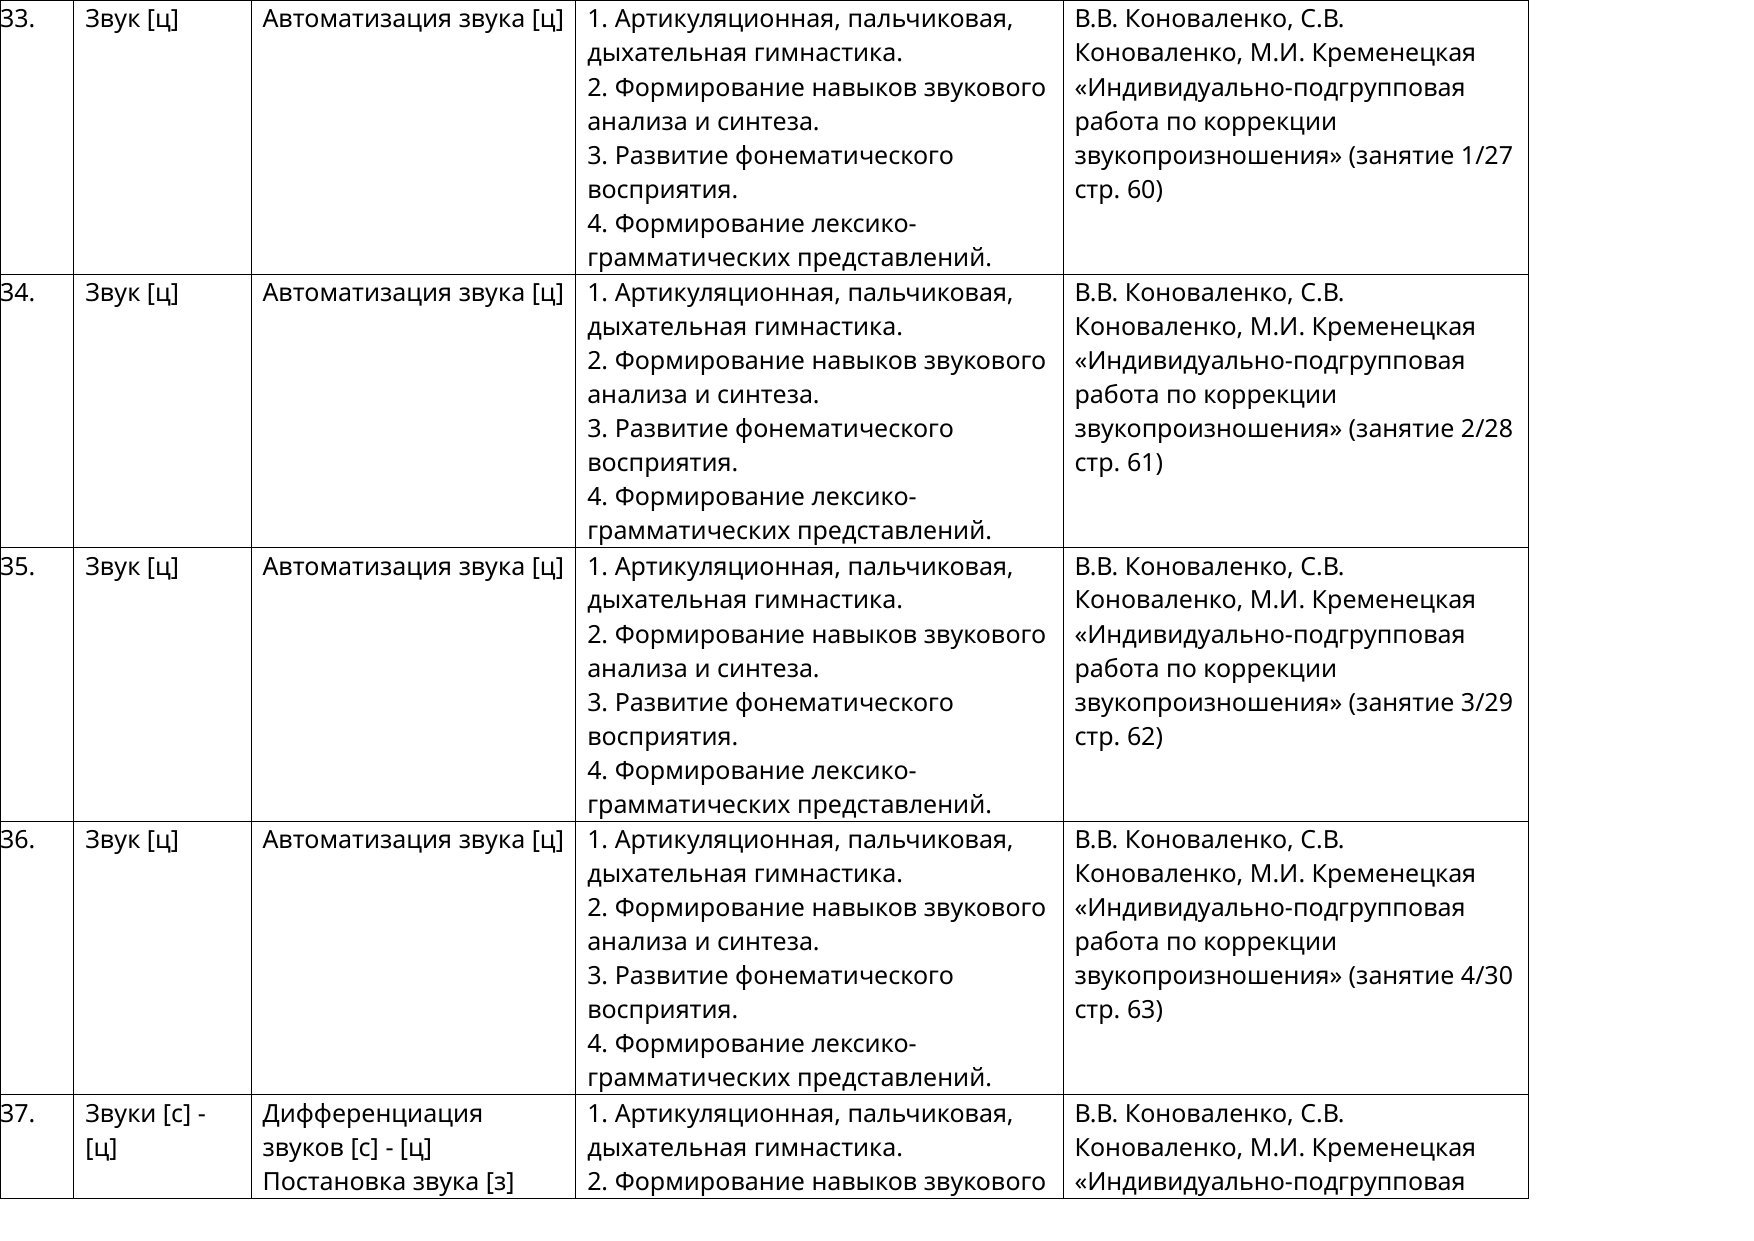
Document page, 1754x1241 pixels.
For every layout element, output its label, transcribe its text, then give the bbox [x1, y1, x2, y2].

table_cell Звук [ц] [74, 822, 251, 1094]
table_cell В.В. Коноваленко, С.В. Коноваленко, М.И. Кременецкая «Индивидуально-подгрупповая работа по коррекции звукопроизношения» (занятие 2/28 стр. 61) [1064, 275, 1528, 547]
table_cell 34. [1, 275, 73, 547]
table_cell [252, 1095, 575, 1197]
table_cell Звук [ц] [74, 548, 251, 821]
table_cell Звук [ц] [74, 1, 251, 273]
table_cell 33. [1, 1, 73, 273]
table_cell Автоматизация звука [ц] [252, 548, 575, 821]
table_cell Автоматизация звука [ц] [252, 275, 575, 547]
table_cell 36. [1, 822, 73, 1094]
table_cell Автоматизация звука [ц] [252, 1, 575, 273]
table_cell Автоматизация звука [ц] [252, 822, 575, 1094]
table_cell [1064, 1095, 1528, 1197]
table_cell 35. [1, 548, 73, 821]
table_cell Звуки [с] - [ц] [74, 1095, 251, 1197]
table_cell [576, 1, 1063, 273]
table_cell В.В. Коноваленко, С.В. Коноваленко, М.И. Кременецкая «Индивидуально-подгрупповая работа по коррекции звукопроизношения» (занятие 1/27 стр. 60) [1064, 1, 1528, 273]
table_cell В.В. Коноваленко, С.В. Коноваленко, М.И. Кременецкая «Индивидуально-подгрупповая работа по коррекции звукопроизношения» (занятие 3/29 стр. 62) [1064, 548, 1528, 821]
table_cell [576, 1095, 1063, 1197]
table_cell 37. [1, 1095, 73, 1197]
table_cell В.В. Коноваленко, С.В. Коноваленко, М.И. Кременецкая «Индивидуально-подгрупповая работа по коррекции звукопроизношения» (занятие 4/30 стр. 63) [1064, 822, 1528, 1094]
table_cell Звук [ц] [74, 275, 251, 547]
